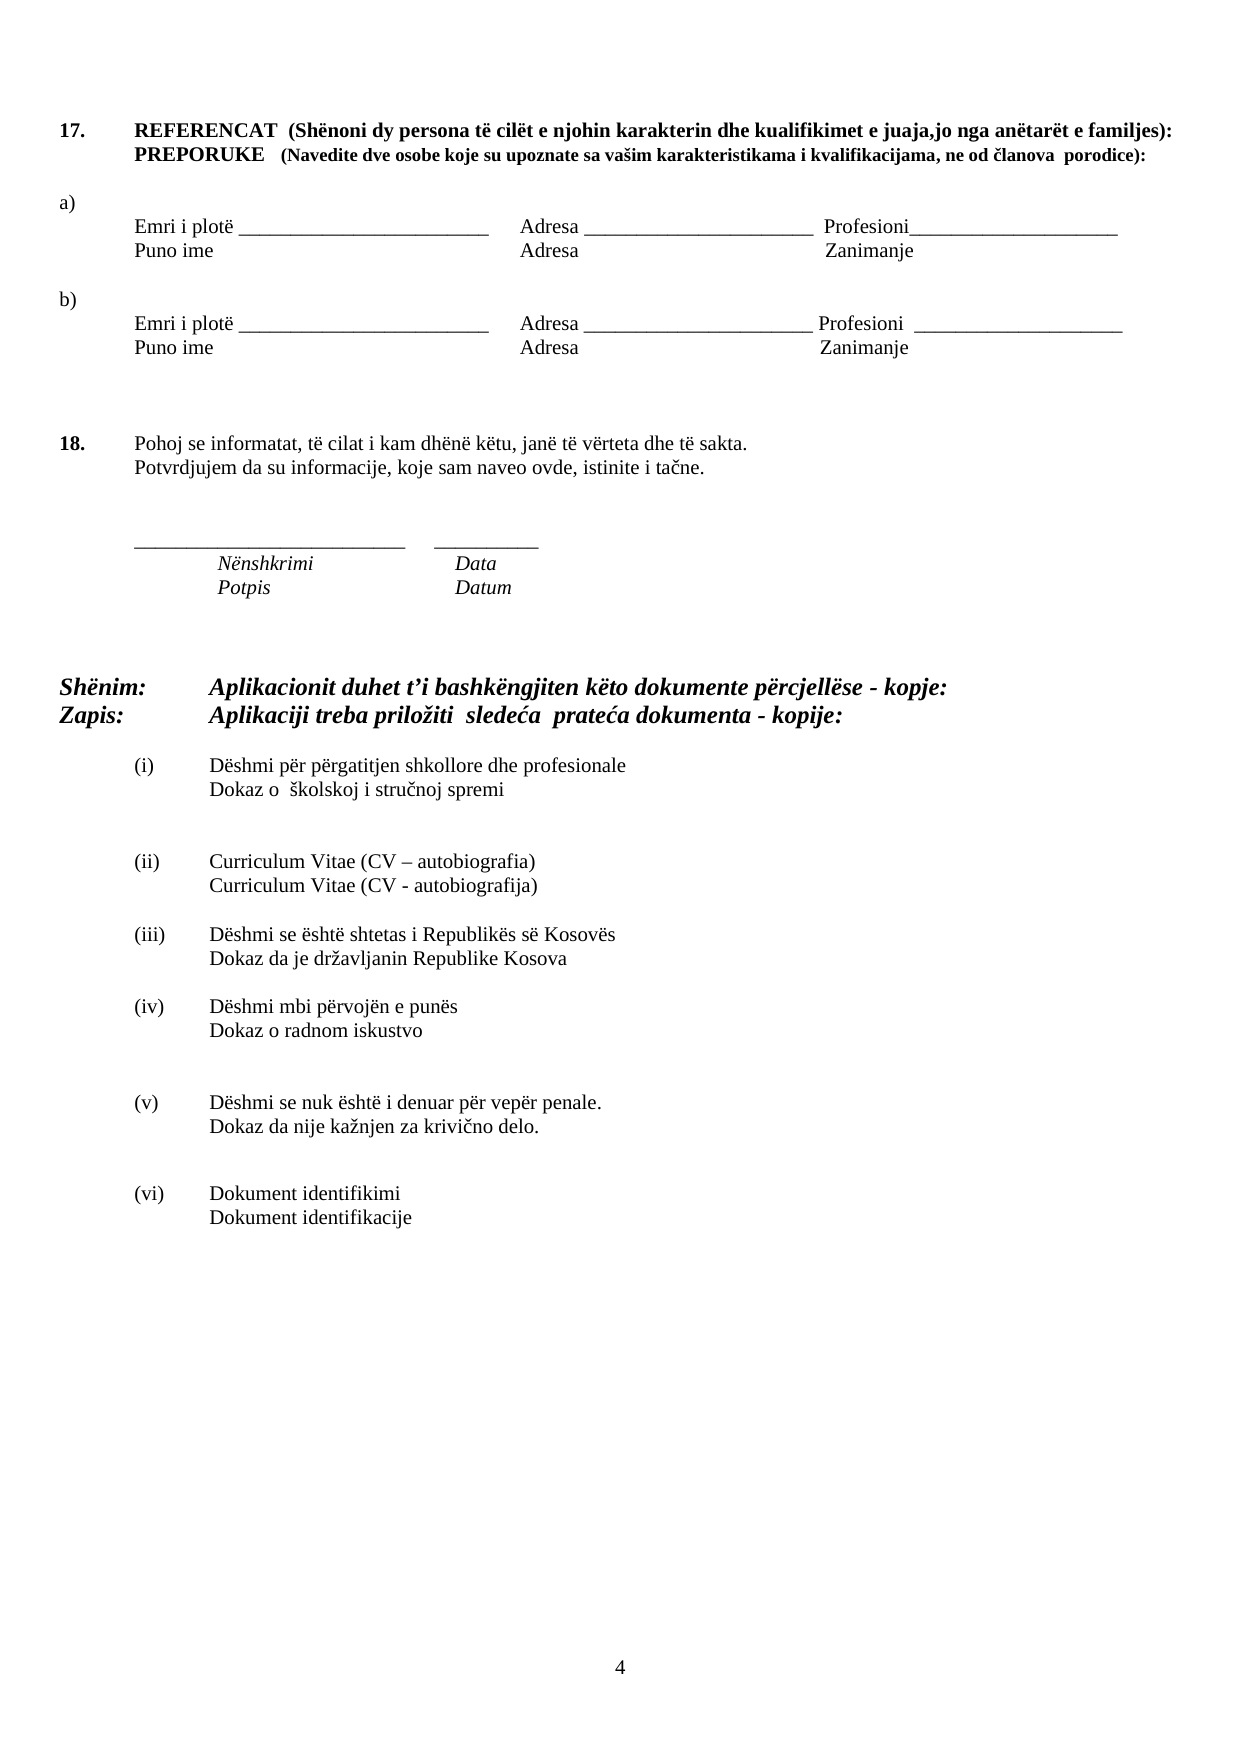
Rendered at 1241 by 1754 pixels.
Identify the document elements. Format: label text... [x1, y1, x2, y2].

text Potvrdjujem da su informacije, koje sam naveo ovde, istinite i tačne. [134, 455, 1181, 479]
list Dokument identifikimi [134, 1181, 1181, 1205]
text Zapis: Aplikaciji treba priložiti sledeća prateća dokumenta - kopije: [59, 700, 1181, 729]
list Curriculum Vitae (CV – autobiografia) [134, 849, 1181, 873]
text Dokument identifikacije [209, 1205, 1181, 1229]
list Dëshmi se nuk është i denuar për vepër penale. [134, 1090, 1181, 1114]
text Puno ime Adresa Zanimanje [59, 238, 1181, 262]
text 18. Pohoj se informatat, të cilat i kam dhënë këtu, janë të vërteta dhe të sakta. [59, 431, 1181, 455]
text 17. REFERENCAT (Shënoni dy persona të cilët e njohin karakterin dhe kualifikimet e juaja,jo nga anëtarët e familjes): [59, 118, 1181, 142]
list Dëshmi mbi përvojën e punës [134, 994, 1181, 1018]
text Emri i plotë ________________________ Adresa ______________________ Profesioni ____________________ [59, 311, 1181, 335]
subtitle PREPORUKE (Navedite dve osobe koje su upoznate sa vašim karakteristikama i kvalifikacijama, ne od članova porodice): [59, 142, 1181, 166]
text Dokaz da je državljanin Republike Kosova [134, 946, 1181, 969]
list Dëshmi për përgatitjen shkollore dhe profesionale [134, 753, 1181, 777]
text __________________________ __________ [134, 527, 1181, 551]
text Shënim: Aplikacionit duhet t’i bashkëngjiten këto dokumente përcjellëse - kopje: [59, 672, 1181, 700]
text Dokaz o radnom iskustvo [209, 1018, 1181, 1042]
text Curriculum Vitae (CV - autobiografija) [134, 873, 1181, 897]
text Nënshkrimi Data [134, 551, 1181, 575]
text Dokaz da nije kažnjen za krivično delo. [134, 1114, 1181, 1138]
list Dëshmi se është shtetas i Republikës së Kosovës [134, 921, 1181, 946]
text Puno ime Adresa Zanimanje [59, 335, 1181, 359]
text a) [59, 190, 1181, 214]
text Dokaz o školskoj i stručnoj spremi [209, 777, 1181, 801]
text Emri i plotë ________________________ Adresa ______________________ Profesioni____________________ [59, 214, 1181, 238]
text Potpis Datum [134, 575, 1181, 599]
